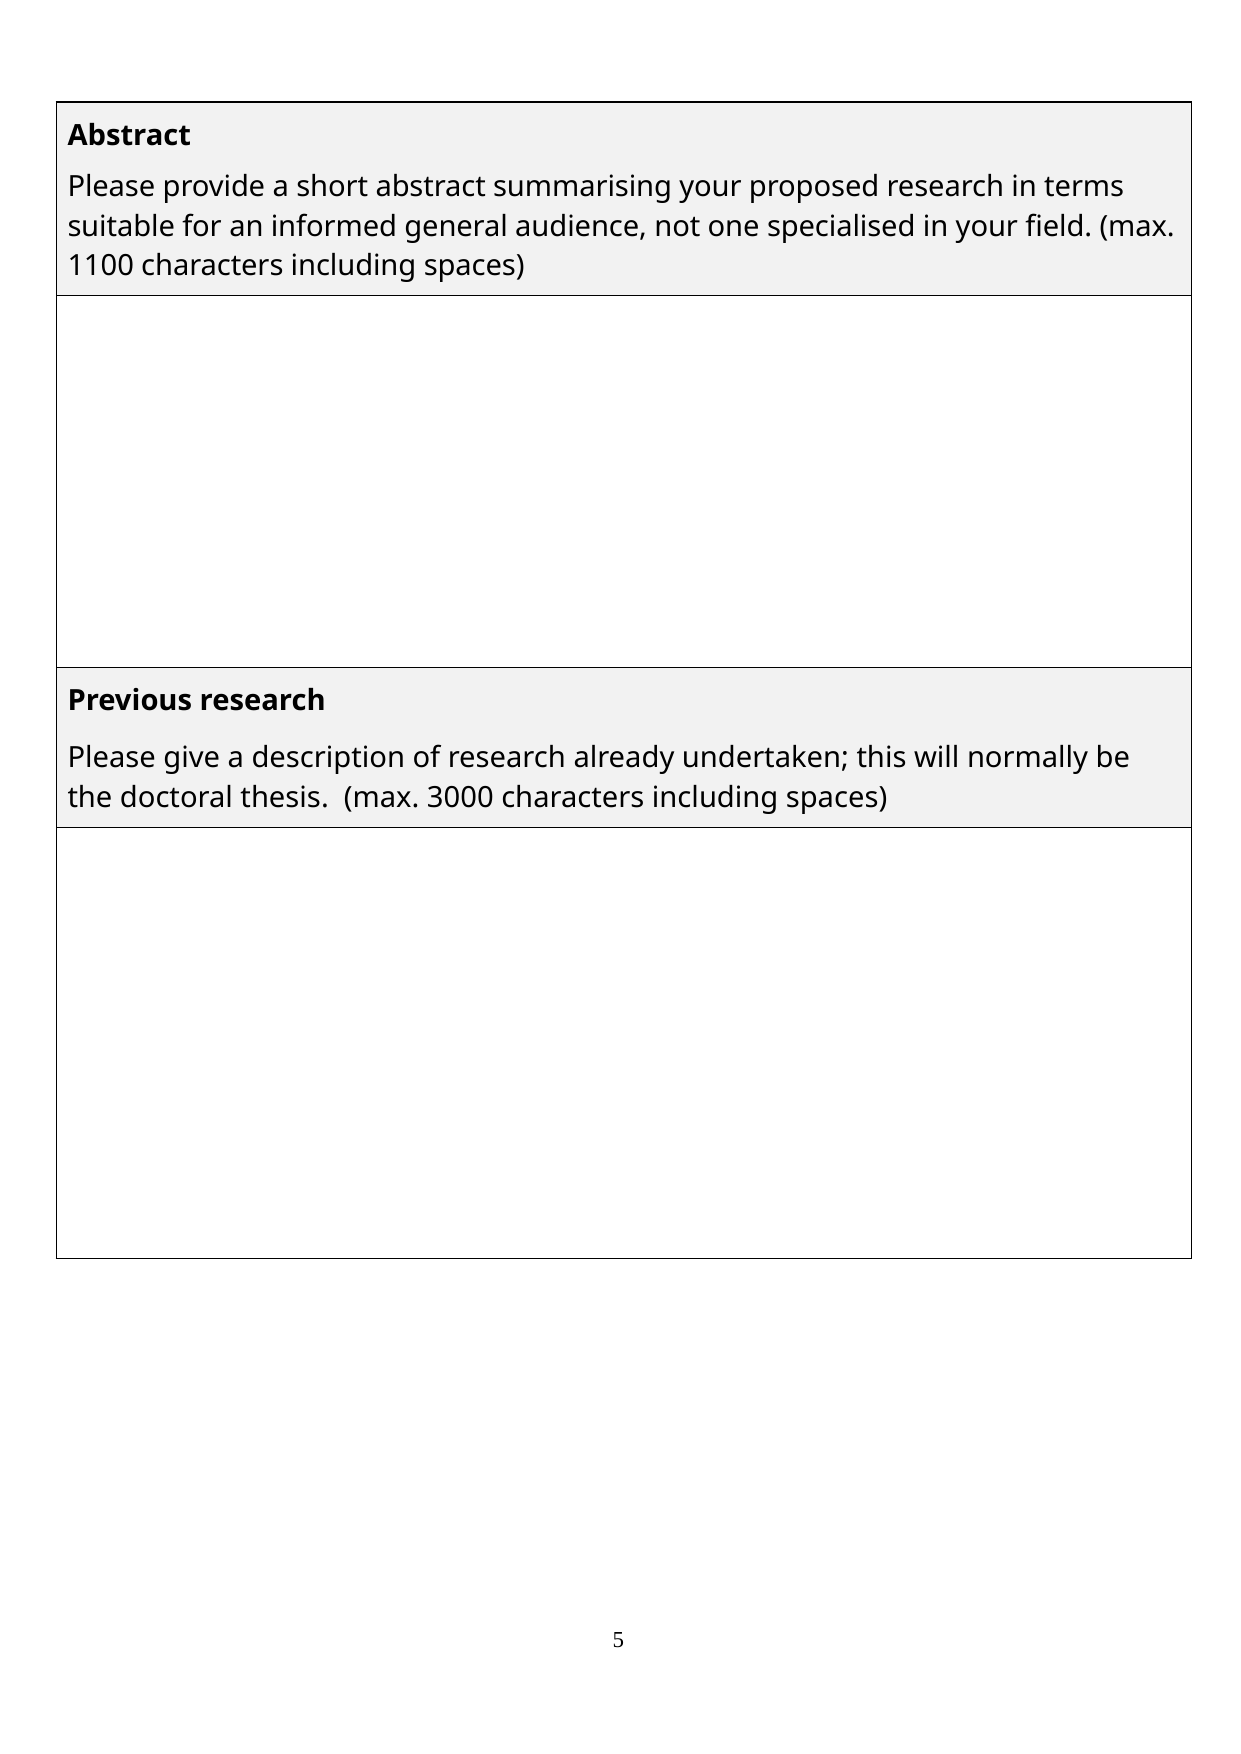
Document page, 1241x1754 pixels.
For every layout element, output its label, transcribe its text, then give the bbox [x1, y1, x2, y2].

table_cell Abstract Please provide a short abstract summarising your proposed research in terms suitable for an informed general audience, not one specialised in your field. (max. 1100 characters including spaces) [57, 103, 1191, 295]
table_cell [57, 828, 1191, 1257]
table_cell [57, 296, 1191, 667]
table_cell Previous research Please give a description of research already undertaken; this will normally be the doctoral thesis. (max. 3000 characters including spaces) [57, 668, 1191, 827]
